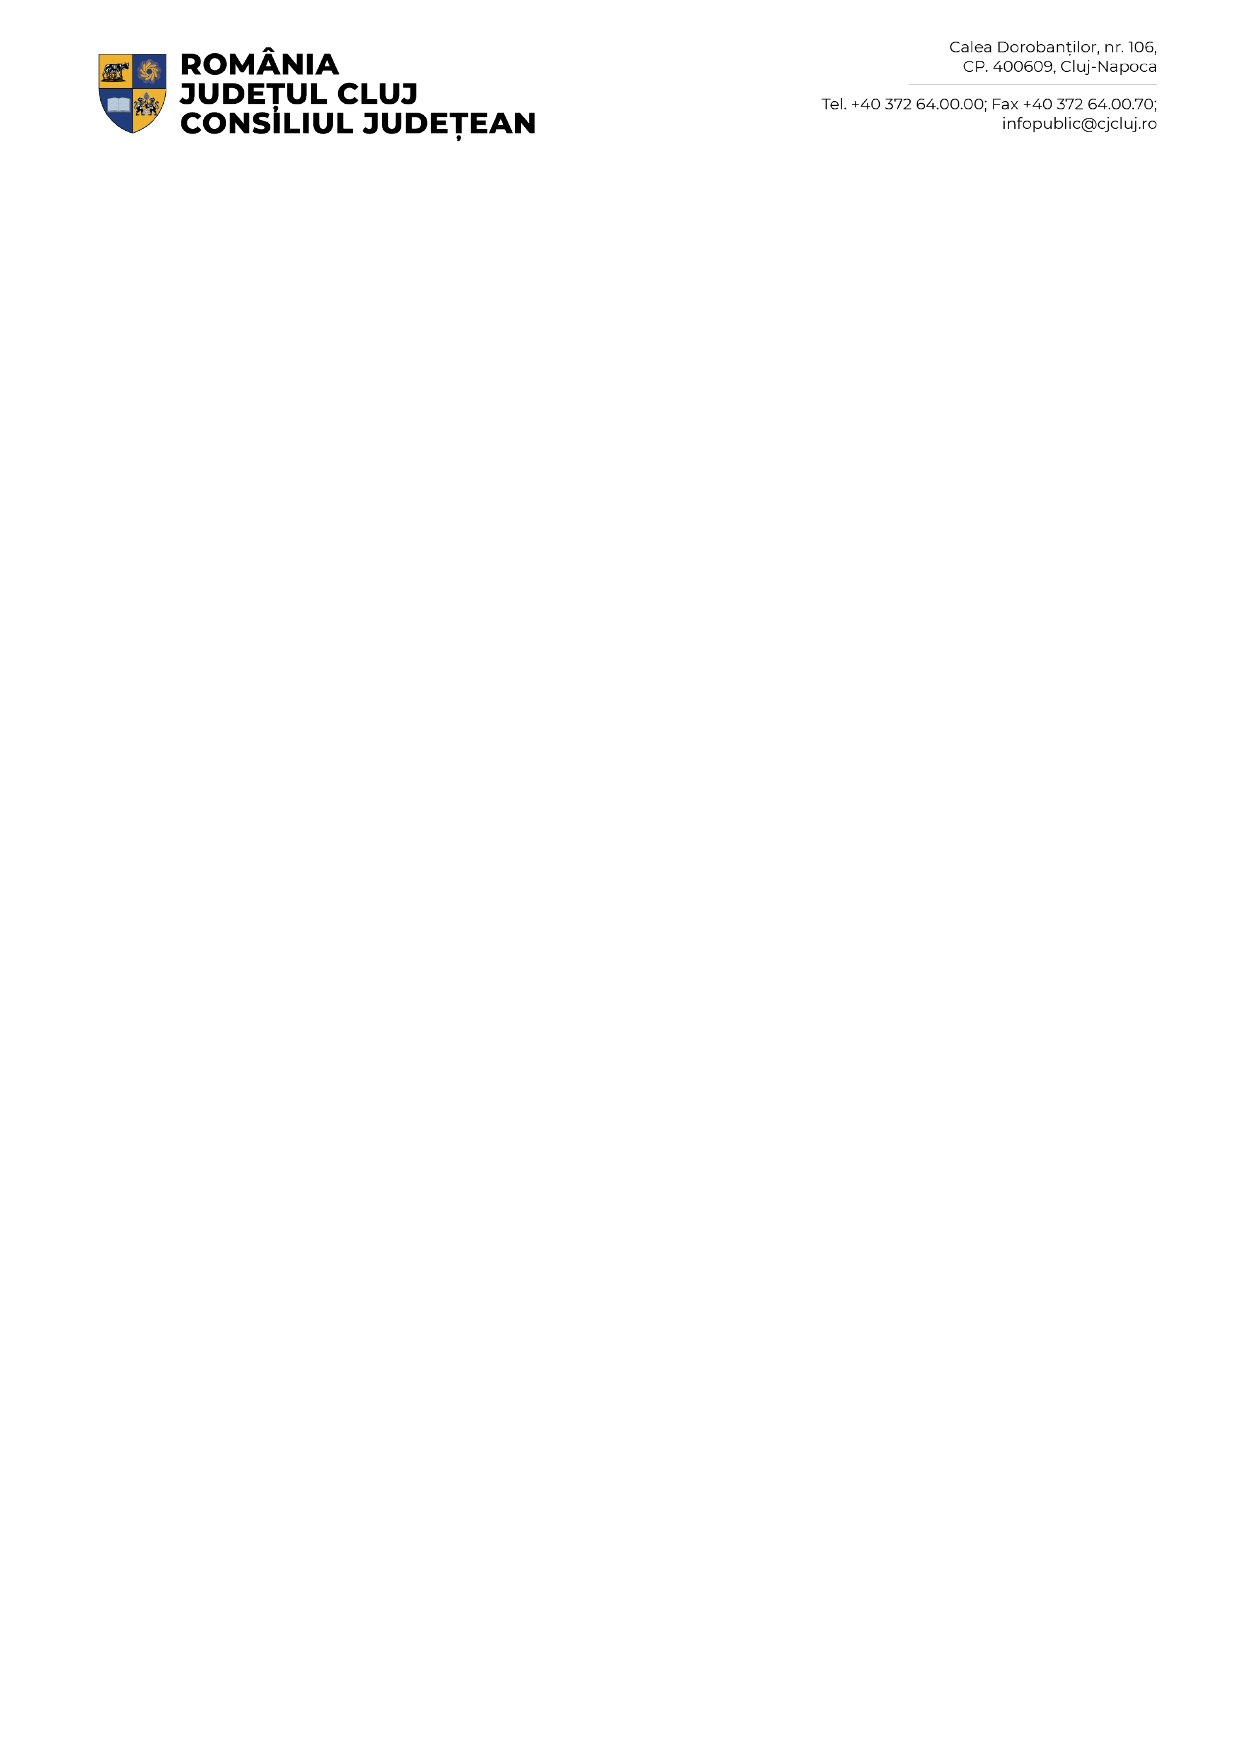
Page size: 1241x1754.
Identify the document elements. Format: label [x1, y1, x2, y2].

picture [98, 47, 535, 141]
picture [821, 38, 1157, 133]
